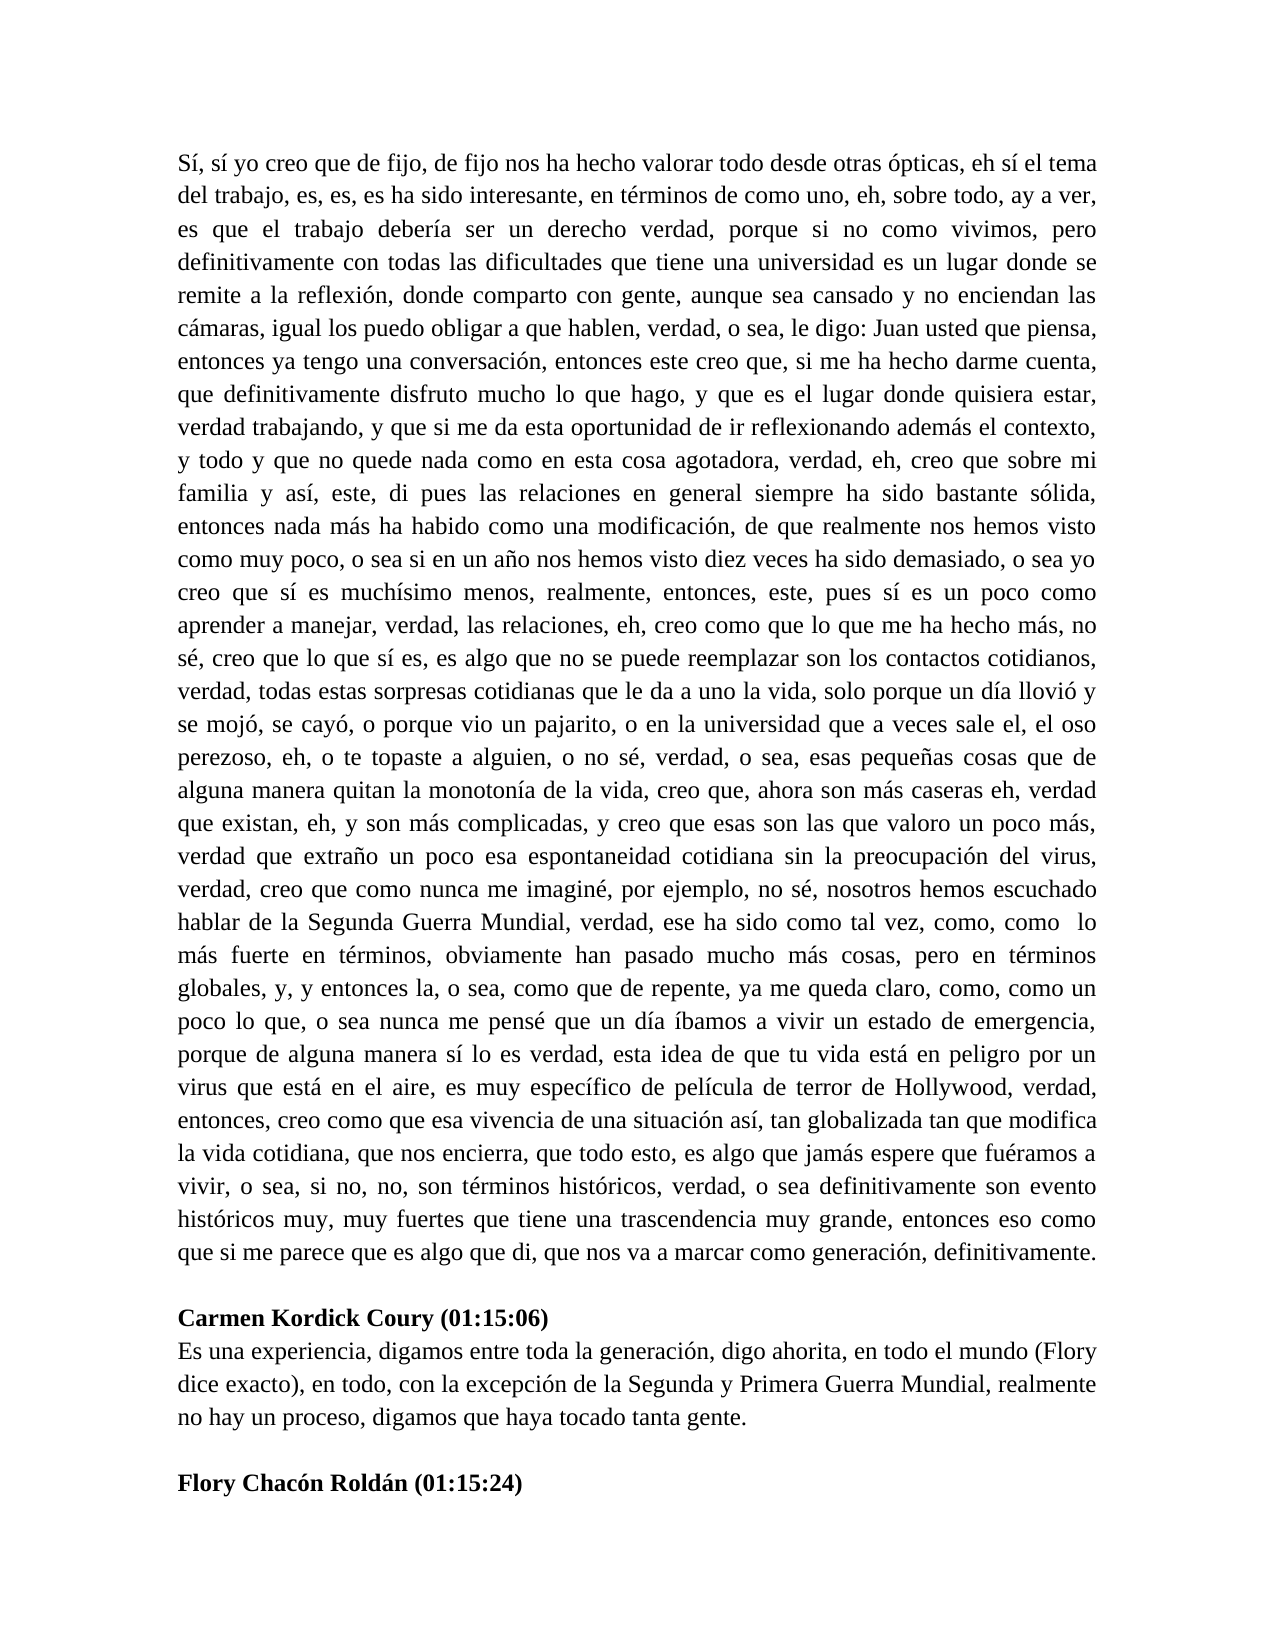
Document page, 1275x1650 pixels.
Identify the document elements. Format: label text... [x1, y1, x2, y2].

text Flory Chacón Roldán (01:15:24) [177, 1468, 1098, 1497]
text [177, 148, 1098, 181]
text Carmen Kordick Coury (01:15:06) [177, 1303, 1098, 1332]
text Es una experiencia, digamos entre toda la generación, digo ahorita, en todo el mundo (Flory dice exacto), en todo, con la excepción de la Segunda y Primera Guerra Mundial, realmente no hay un proceso, digamos que haya tocado tanta gente. [177, 1398, 1098, 1431]
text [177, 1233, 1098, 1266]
